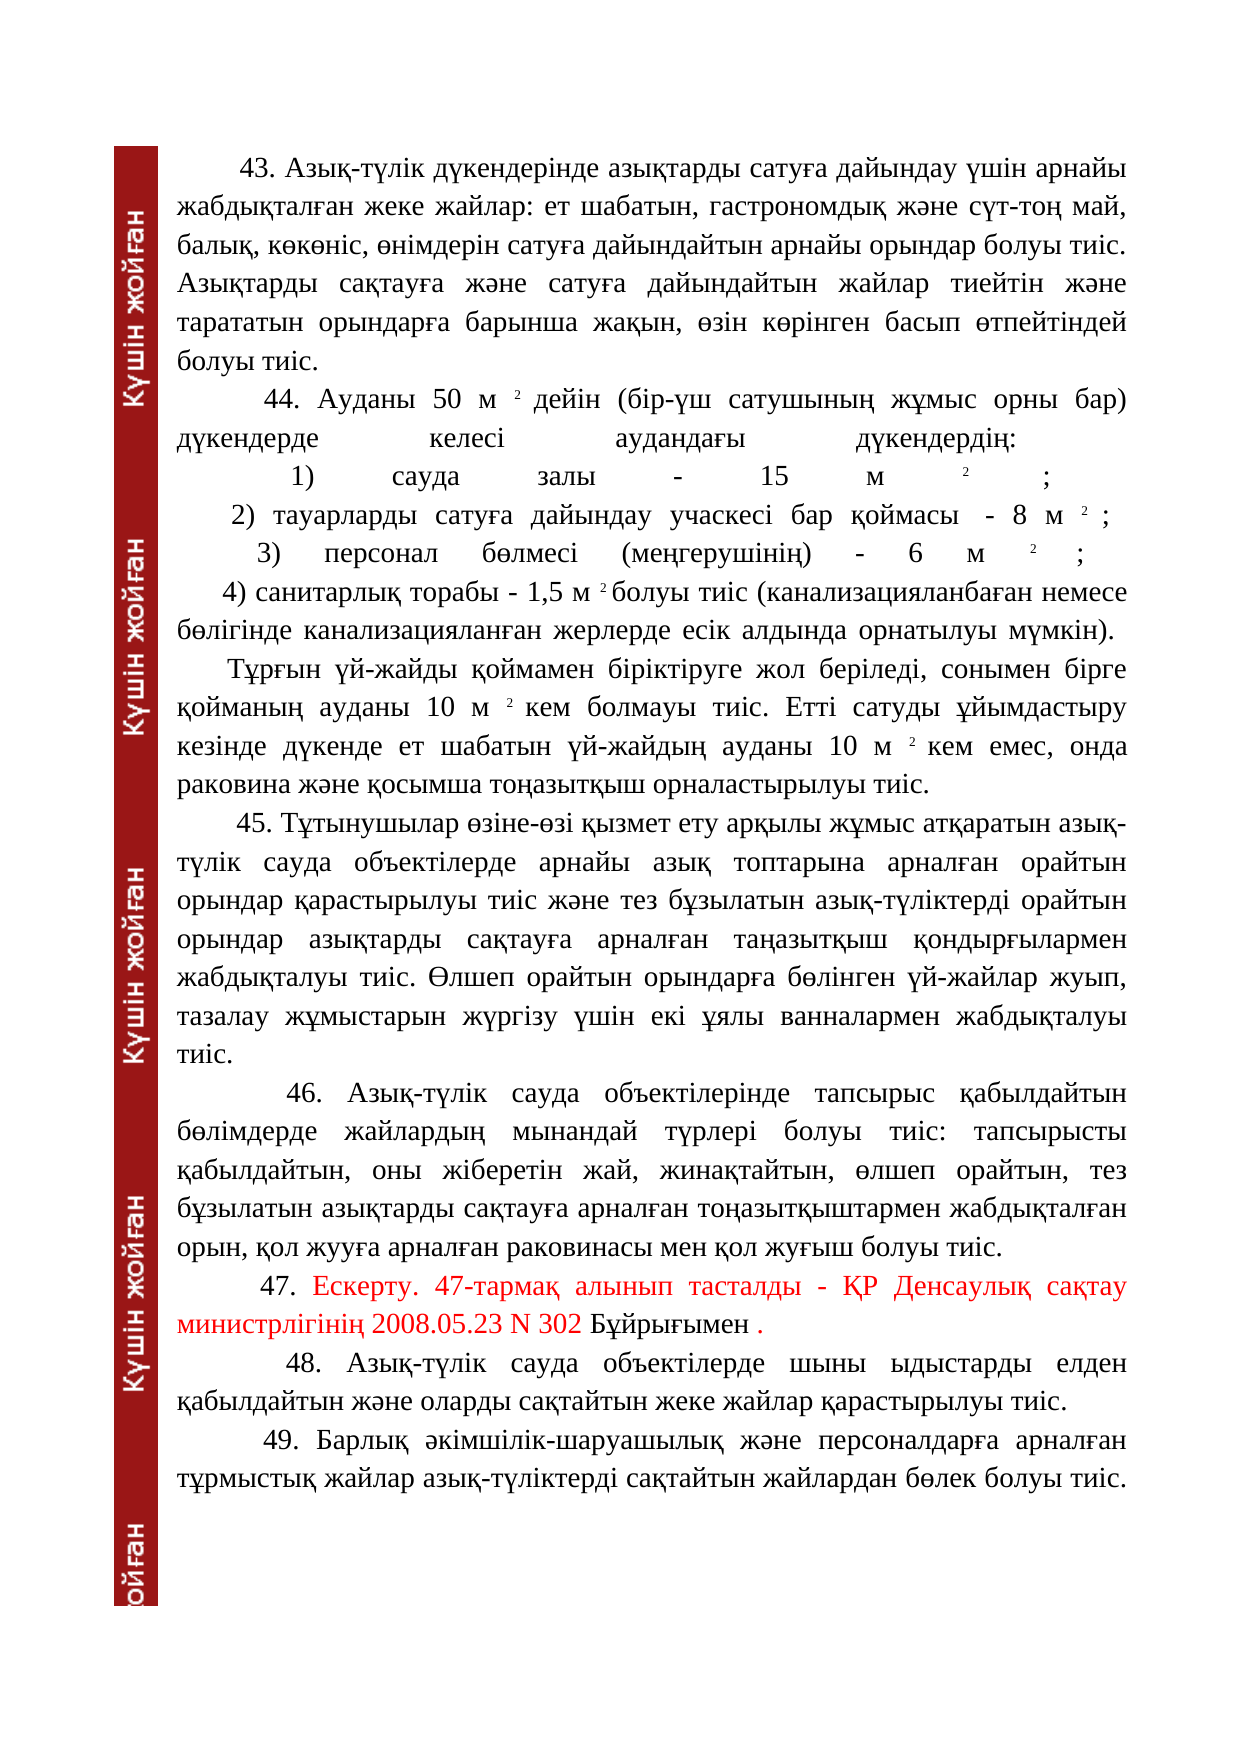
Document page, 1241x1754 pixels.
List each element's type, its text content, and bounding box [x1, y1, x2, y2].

picture [114, 1263, 158, 1268]
picture [114, 376, 158, 381]
text 47. Ескерту. 47-тармақ алынып тасталды - ҚР Денсаулық сақтау министрлігінің 2008.05.23 N 302 Бұйрығымен . [112, 1268, 1128, 1340]
picture [114, 1070, 158, 1075]
text 48. Азық-түлік сауда объектілерде шыны ыдыстарды елден қабылдайтын және оларды сақтайтын жеке жайлар қарастырылуы тиіс. [112, 1345, 1128, 1417]
text 46. Азық-түлік сауда объектілерінде тапсырыс қабылдайтын бөлімдерде жайлардың мынандай түрлері болуы тиіс: тапсырысты қабылдайтын, оны жіберетін жай, жинақтайтын, өлшеп орайтын, тез бұзылатын азықтарды сақтауға арналған тоңазытқыштармен жабдықталған орын, қол жууға арналған раковинасы мен қол жуғыш болуы тиіс. [112, 1075, 1128, 1263]
text 43. Азық-түлік дүкендерінде азықтарды сатуға дайындау үшін арнайы жабдықталған жеке жайлар: ет шабатын, гастрономдық және сүт-тоң май, балық, көкөніс, өнімдерін сатуға дайындайтын арнайы орындар болуы тиіс. Азықтарды сақтауға және сатуға дайындайтын жайлар тиейтін және тарататын орындарға барынша жақын, өзін көрінген басып өтпейтіндей болуы тиіс. [112, 150, 1128, 376]
text 49. Барлық әкімшілік-шаруашылық және персоналдарға арналған тұрмыстық жайлар азық-түліктерді сақтайтын жайлардан бөлек болуы тиіс. [112, 1422, 1128, 1524]
picture [114, 800, 158, 805]
text 45. Тұтынушылар өзіне-өзі қызмет ету арқылы жұмыс атқаратын азық-түлік сауда объектілерде арнайы азық топтарына арналған орайтын орындар қарастырылуы тиіс және тез бұзылатын азық-түліктерді орайтын орындар азықтарды сақтауға арналған таңазытқыш қондырғылармен жабдықталуы тиіс. Өлшеп орайтын орындарға бөлінген үй-жайлар жуып, тазалау жұмыстарын жүргізу үшін екі ұялы ванналармен жабдықталуы тиіс. [112, 805, 1128, 1070]
picture [114, 1524, 158, 1606]
text 44. Ауданы 50 м 2 дейін (бір-үш сатушының жұмыс орны бар) дүкендерде келесі аудандағы дүкендердің: 1) сауда залы - 15 м 2 ; 2) тауарларды сатуға дайындау учаскесі бар қоймасы - 8 м 2 ; 3) персонал бөлмесі (меңгерушінің) - 6 м 2 ; 4) санитарлық торабы - 1,5 м 2 болуы тиіс (канализацияланбаған немесе бөлігінде канализацияланған жерлерде есік алдында орнатылуы мүмкін). Тұрғын үй-жайды қоймамен біріктіруге жол беріледі, сонымен бірге қойманың ауданы 10 м 2 кем болмауы тиіс. Етті сатуды ұйымдастыру кезінде дүкенде ет шабатын үй-жайдың ауданы 10 м 2 кем емес, онда раковина және қосымша тоңазытқыш орналастырылуы тиіс. [112, 381, 1128, 800]
picture [114, 1340, 158, 1345]
picture [114, 146, 158, 150]
picture [114, 1417, 158, 1422]
